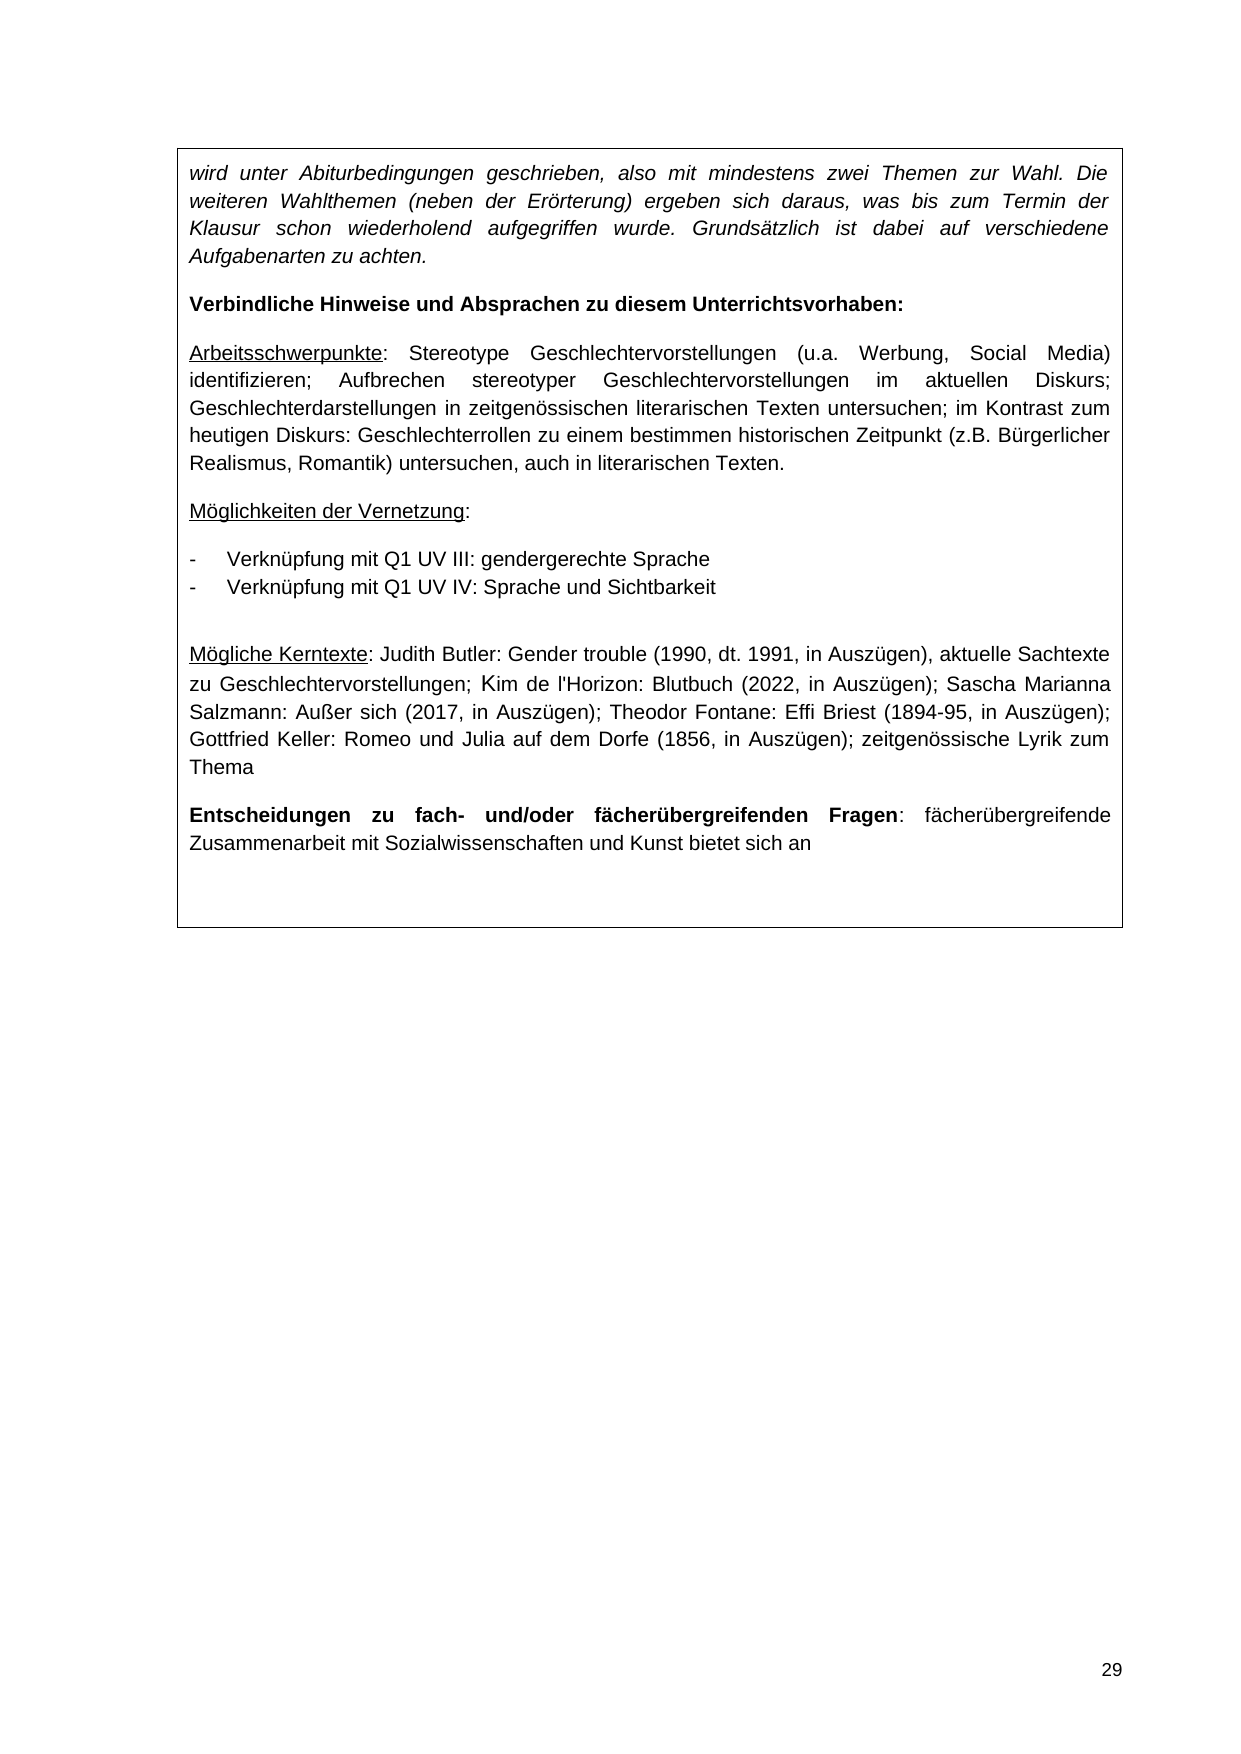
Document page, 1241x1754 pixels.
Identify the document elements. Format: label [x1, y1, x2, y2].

table_cell [178, 149, 1122, 927]
